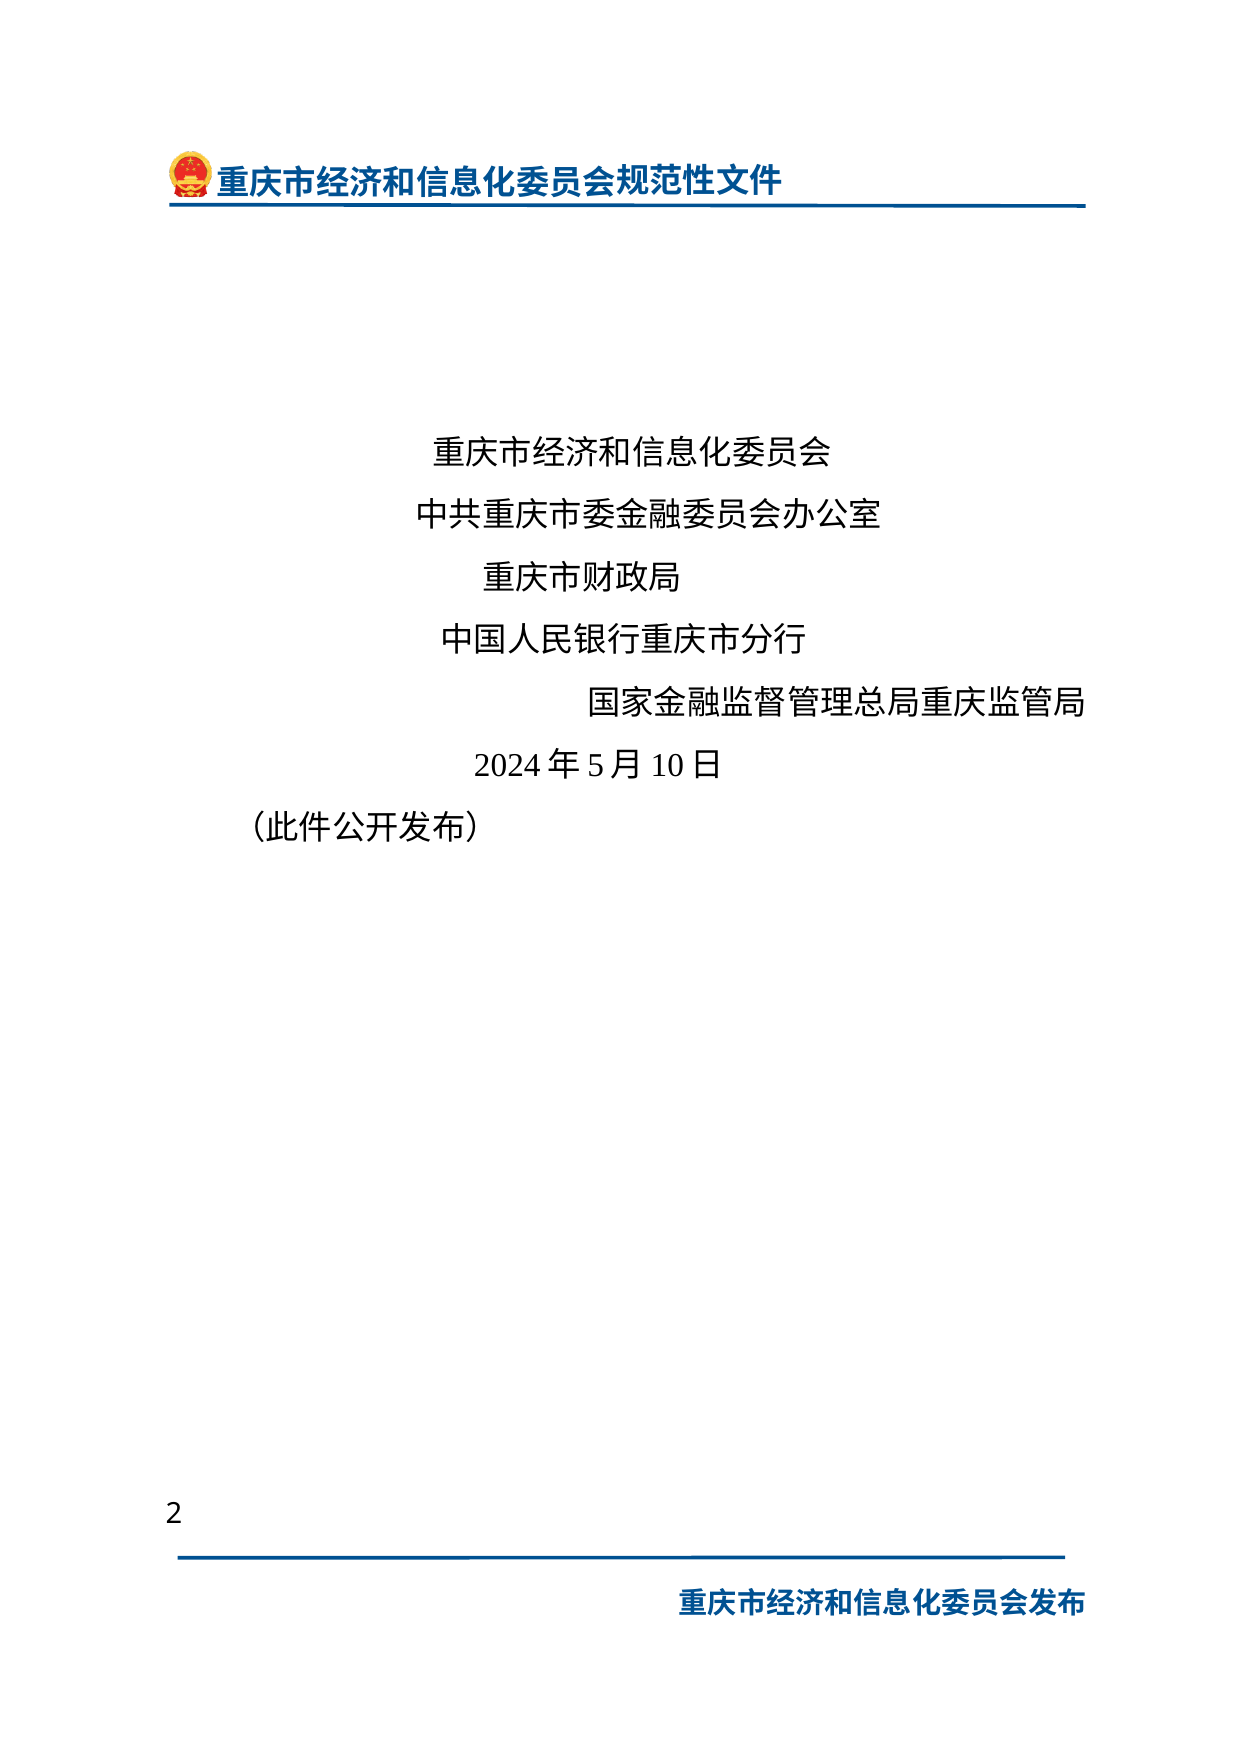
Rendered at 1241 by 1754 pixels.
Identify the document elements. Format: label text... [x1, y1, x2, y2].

text 2024年5月10日 [165, 727, 1087, 789]
text 国家金融监督管理总局重庆监管局 [165, 664, 1087, 727]
text （此件公开发布） [165, 789, 1087, 852]
text 重庆市财政局 [165, 539, 1087, 602]
text 中共重庆市委金融委员会办公室 [165, 477, 1087, 539]
text 重庆市经济和信息化委员会 [165, 414, 1087, 477]
picture [165, 149, 216, 201]
text 中国人民银行重庆市分行 [165, 602, 1087, 664]
